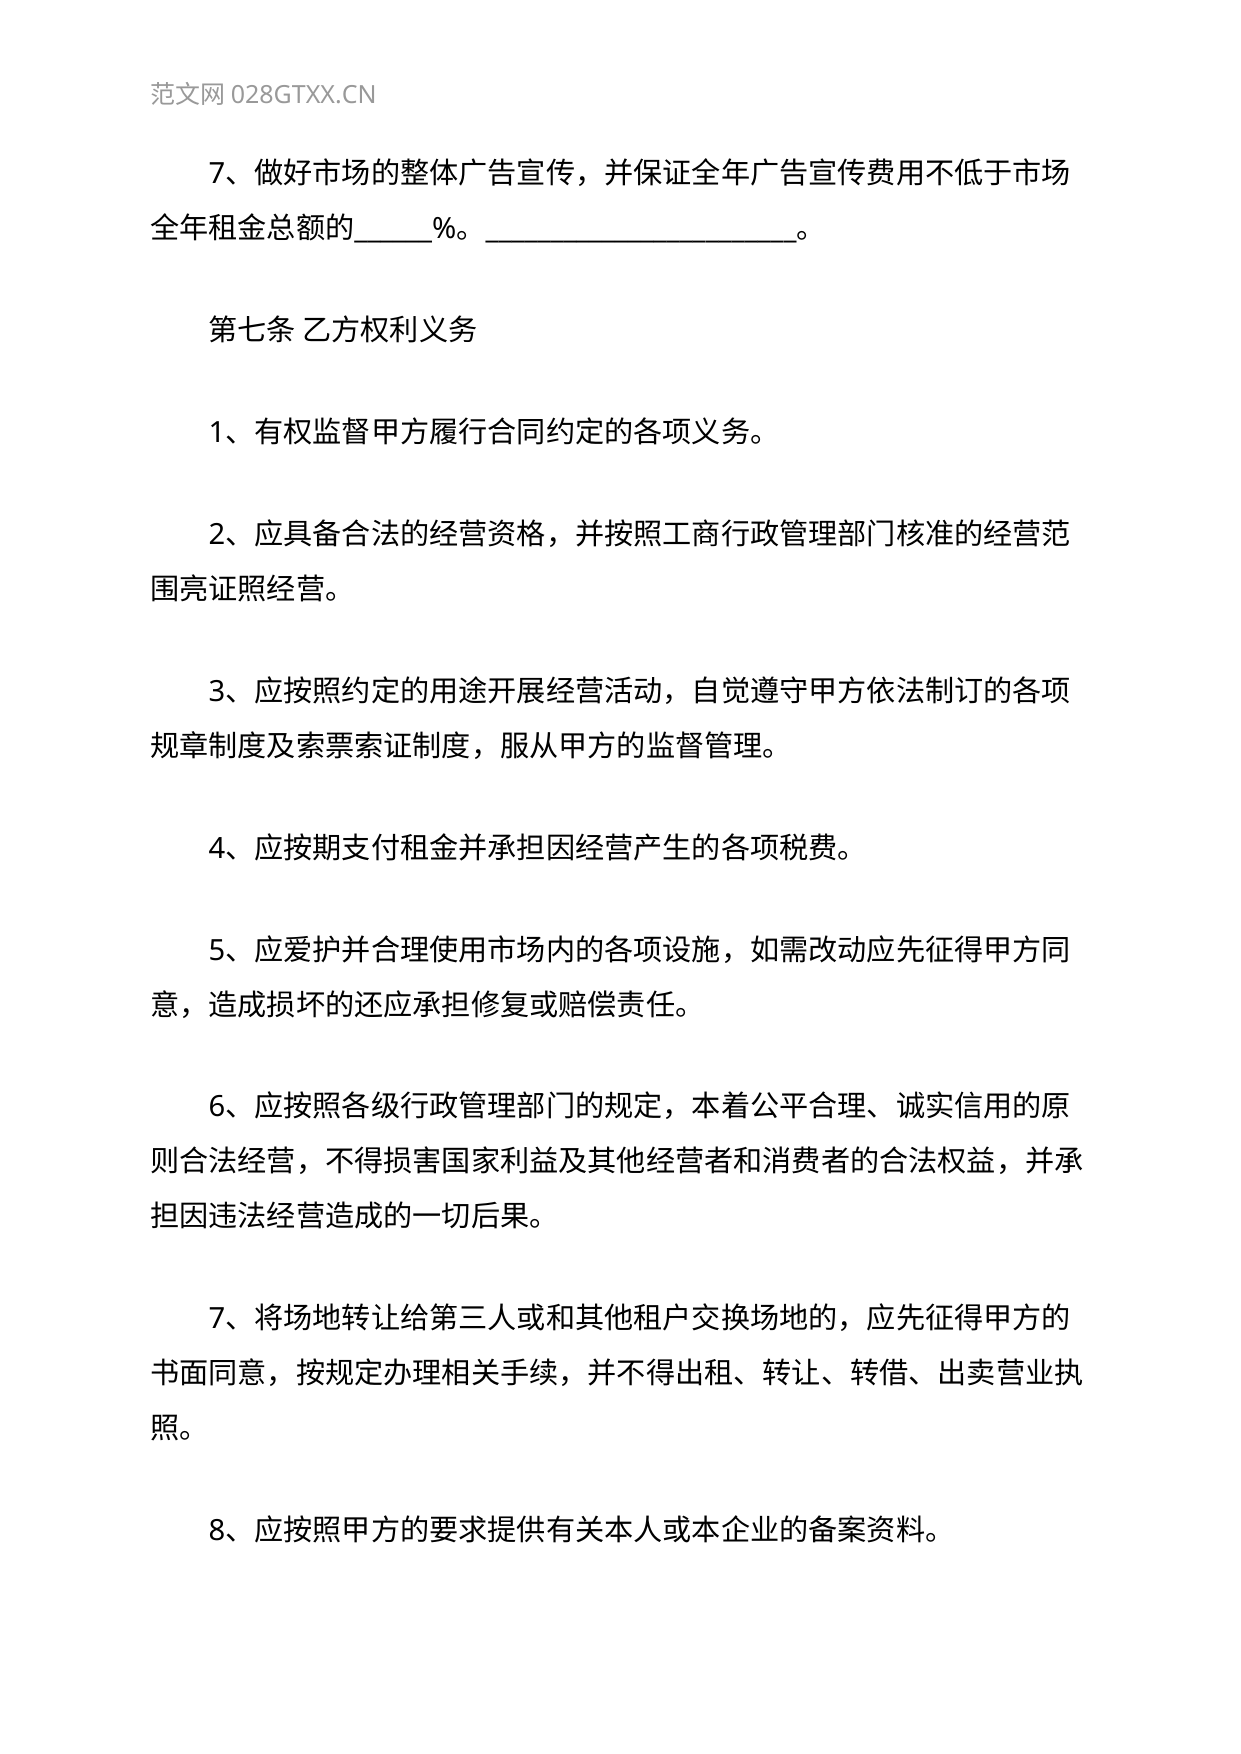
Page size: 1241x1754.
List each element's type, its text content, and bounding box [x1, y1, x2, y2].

text 7、做好市场的整体广告宣传，并保证全年广告宣传费用不低于市场全年租金总额的______%。________________________。 [150, 150, 1090, 247]
text 5、应爱护并合理使用市场内的各项设施，如需改动应先征得甲方同意，造成损坏的还应承担修复或赔偿责任。 [150, 926, 1090, 1023]
text 3、应按照约定的用途开展经营活动，自觉遵守甲方依法制订的各项规章制度及索票索证制度，服从甲方的监督管理。 [150, 667, 1090, 765]
text 第七条 乙方权利义务 [150, 307, 1090, 349]
text 1、有权监督甲方履行合同约定的各项义务。 [150, 409, 1090, 451]
text 2、应具备合法的经营资格，并按照工商行政管理部门核准的经营范围亮证照经营。 [150, 511, 1090, 608]
text 8、应按照甲方的要求提供有关本人或本企业的备案资料。 [150, 1506, 1090, 1549]
text 7、将场地转让给第三人或和其他租户交换场地的，应先征得甲方的书面同意，按规定办理相关手续，并不得出租、转让、转借、出卖营业执照。 [150, 1295, 1090, 1447]
text 4、应按期支付租金并承担因经营产生的各项税费。 [150, 824, 1090, 867]
text 6、应按照各级行政管理部门的规定，本着公平合理、诚实信用的原则合法经营，不得损害国家利益及其他经营者和消费者的合法权益，并承担因违法经营造成的一切后果。 [150, 1083, 1090, 1235]
